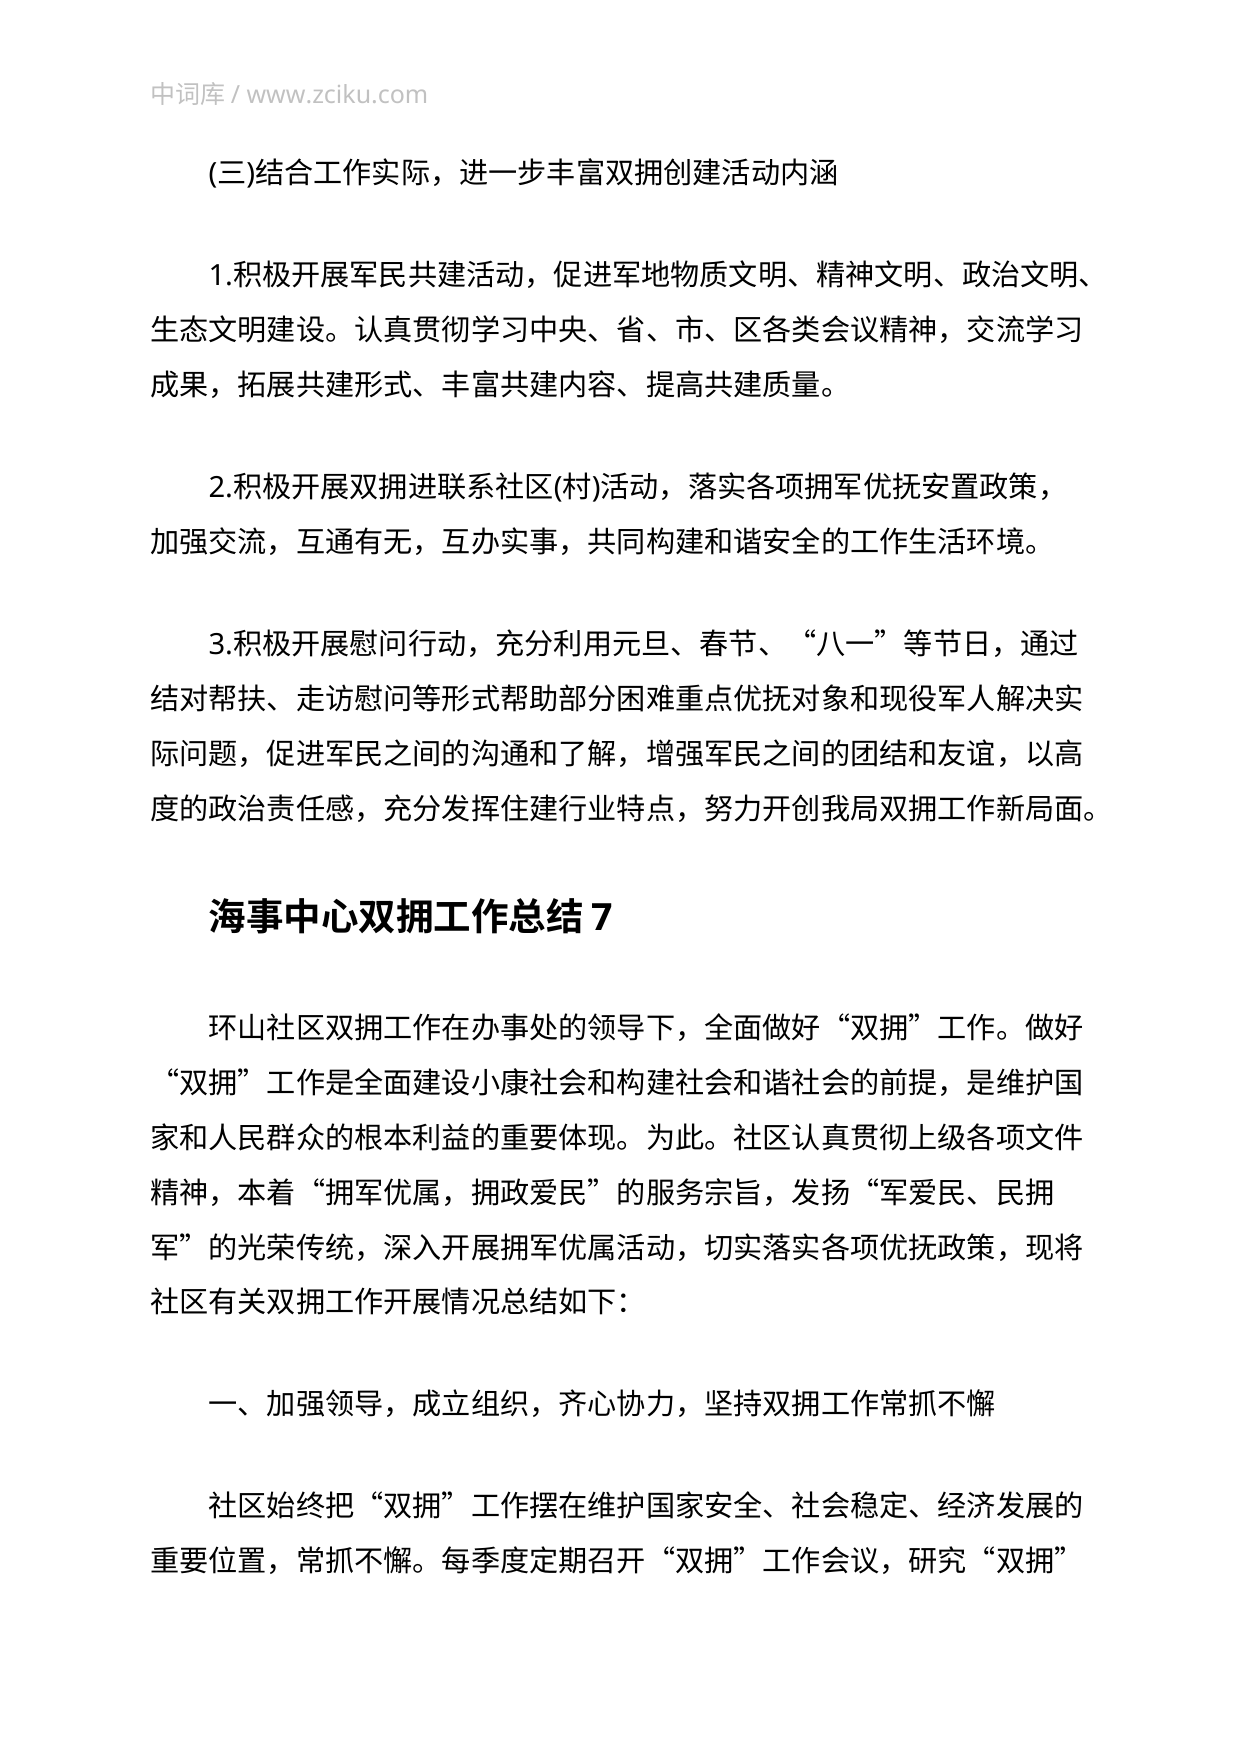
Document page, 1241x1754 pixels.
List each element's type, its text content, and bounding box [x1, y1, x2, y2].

text 2.积极开展双拥进联系社区(村)活动，落实各项拥军优抚安置政策，加强交流，互通有无，互办实事，共同构建和谐安全的工作生活环境。 [150, 464, 1090, 561]
text 3.积极开展慰问行动，充分利用元旦、春节、“八一”等节日，通过结对帮扶、走访慰问等形式帮助部分困难重点优抚对象和现役军人解决实际问题，促进军民之间的沟通和了解，增强军民之间的团结和友谊，以高度的政治责任感，充分发挥住建行业特点，努力开创我局双拥工作新局面。 [150, 620, 1090, 827]
text 一、加强领导，成立组织，齐心协力，坚持双拥工作常抓不懈 [150, 1381, 1090, 1423]
text 环山社区双拥工作在办事处的领导下，全面做好“双拥”工作。做好“双拥”工作是全面建设小康社会和构建社会和谐社会的前提，是维护国家和人民群众的根本利益的重要体现。为此。社区认真贯彻上级各项文件精神，本着“拥军优属，拥政爱民”的服务宗旨，发扬“军爱民、民拥军”的光荣传统，深入开展拥军优属活动，切实落实各项优抚政策，现将社区有关双拥工作开展情况总结如下： [150, 1004, 1090, 1321]
text 海事中心双拥工作总结7 [150, 887, 1090, 941]
text (三)结合工作实际，进一步丰富双拥创建活动内涵 [150, 150, 1090, 192]
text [150, 1483, 1090, 1580]
text 1.积极开展军民共建活动，促进军地物质文明、精神文明、政治文明、生态文明建设。认真贯彻学习中央、省、市、区各类会议精神，交流学习成果，拓展共建形式、丰富共建内容、提高共建质量。 [150, 252, 1090, 404]
